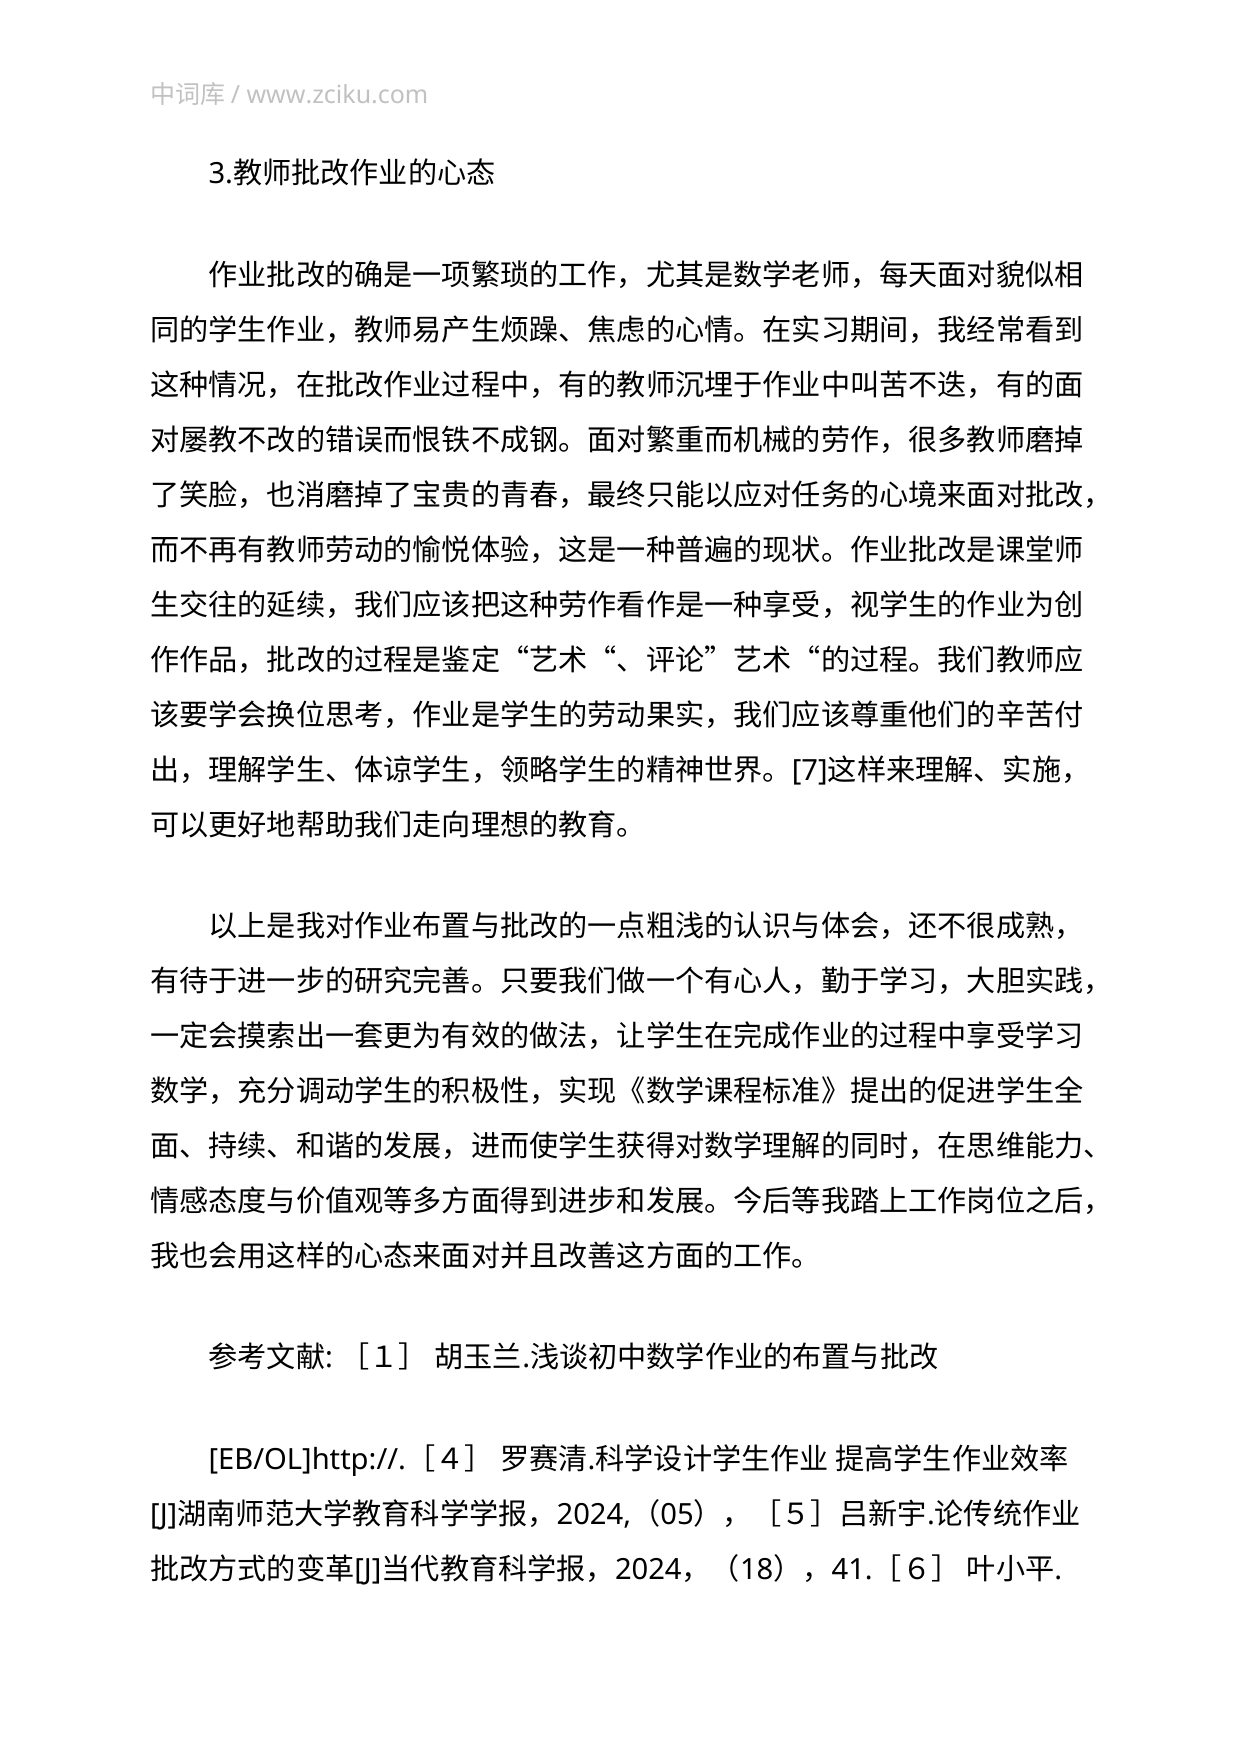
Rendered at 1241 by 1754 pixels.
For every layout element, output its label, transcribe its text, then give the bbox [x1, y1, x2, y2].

text 3.教师批改作业的心态 [150, 150, 1090, 192]
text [150, 1436, 1090, 1588]
text 参考文献: ［１］ 胡玉兰.浅谈初中数学作业的布置与批改 [150, 1334, 1090, 1376]
text 作业批改的确是一项繁琐的工作，尤其是数学老师，每天面对貌似相同的学生作业，教师易产生烦躁、焦虑的心情。在实习期间，我经常看到这种情况，在批改作业过程中，有的教师沉埋于作业中叫苦不迭，有的面对屡教不改的错误而恨铁不成钢。面对繁重而机械的劳作，很多教师磨掉了笑脸，也消磨掉了宝贵的青春，最终只能以应对任务的心境来面对批改，而不再有教师劳动的愉悦体验，这是一种普遍的现状。作业批改是课堂师生交往的延续，我们应该把这种劳作看作是一种享受，视学生的作业为创作作品，批改的过程是鉴定“艺术“、评论”艺术“的过程。我们教师应该要学会换位思考，作业是学生的劳动果实，我们应该尊重他们的辛苦付出，理解学生、体谅学生，领略学生的精神世界。[7]这样来理解、实施，可以更好地帮助我们走向理想的教育。 [150, 252, 1090, 843]
text 以上是我对作业布置与批改的一点粗浅的认识与体会，还不很成熟，有待于进一步的研究完善。只要我们做一个有心人，勤于学习，大胆实践，一定会摸索出一套更为有效的做法，让学生在完成作业的过程中享受学习数学，充分调动学生的积极性，实现《数学课程标准》提出的促进学生全面、持续、和谐的发展，进而使学生获得对数学理解的同时，在思维能力、情感态度与价值观等多方面得到进步和发展。今后等我踏上工作岗位之后，我也会用这样的心态来面对并且改善这方面的工作。 [150, 903, 1090, 1274]
